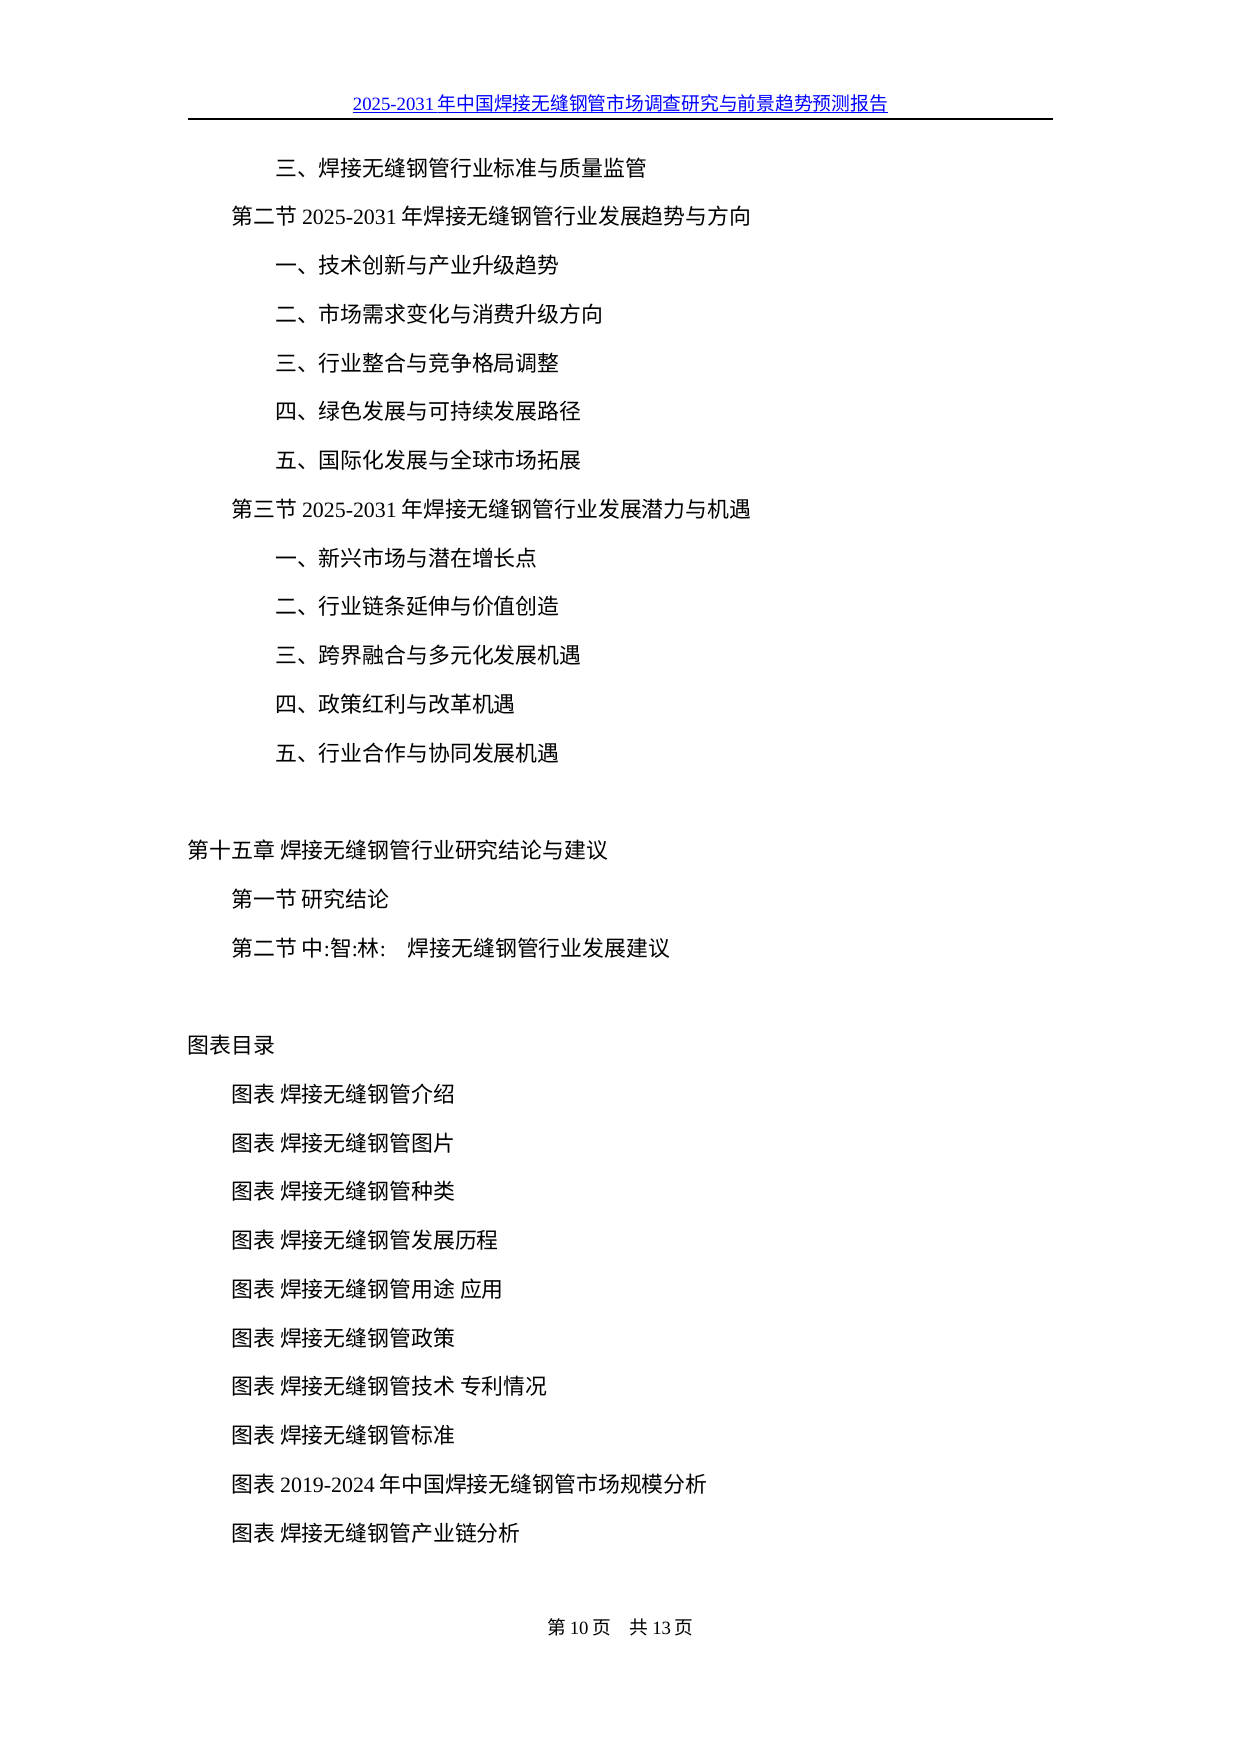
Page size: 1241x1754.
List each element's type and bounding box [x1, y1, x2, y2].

text [187, 150, 1053, 1548]
